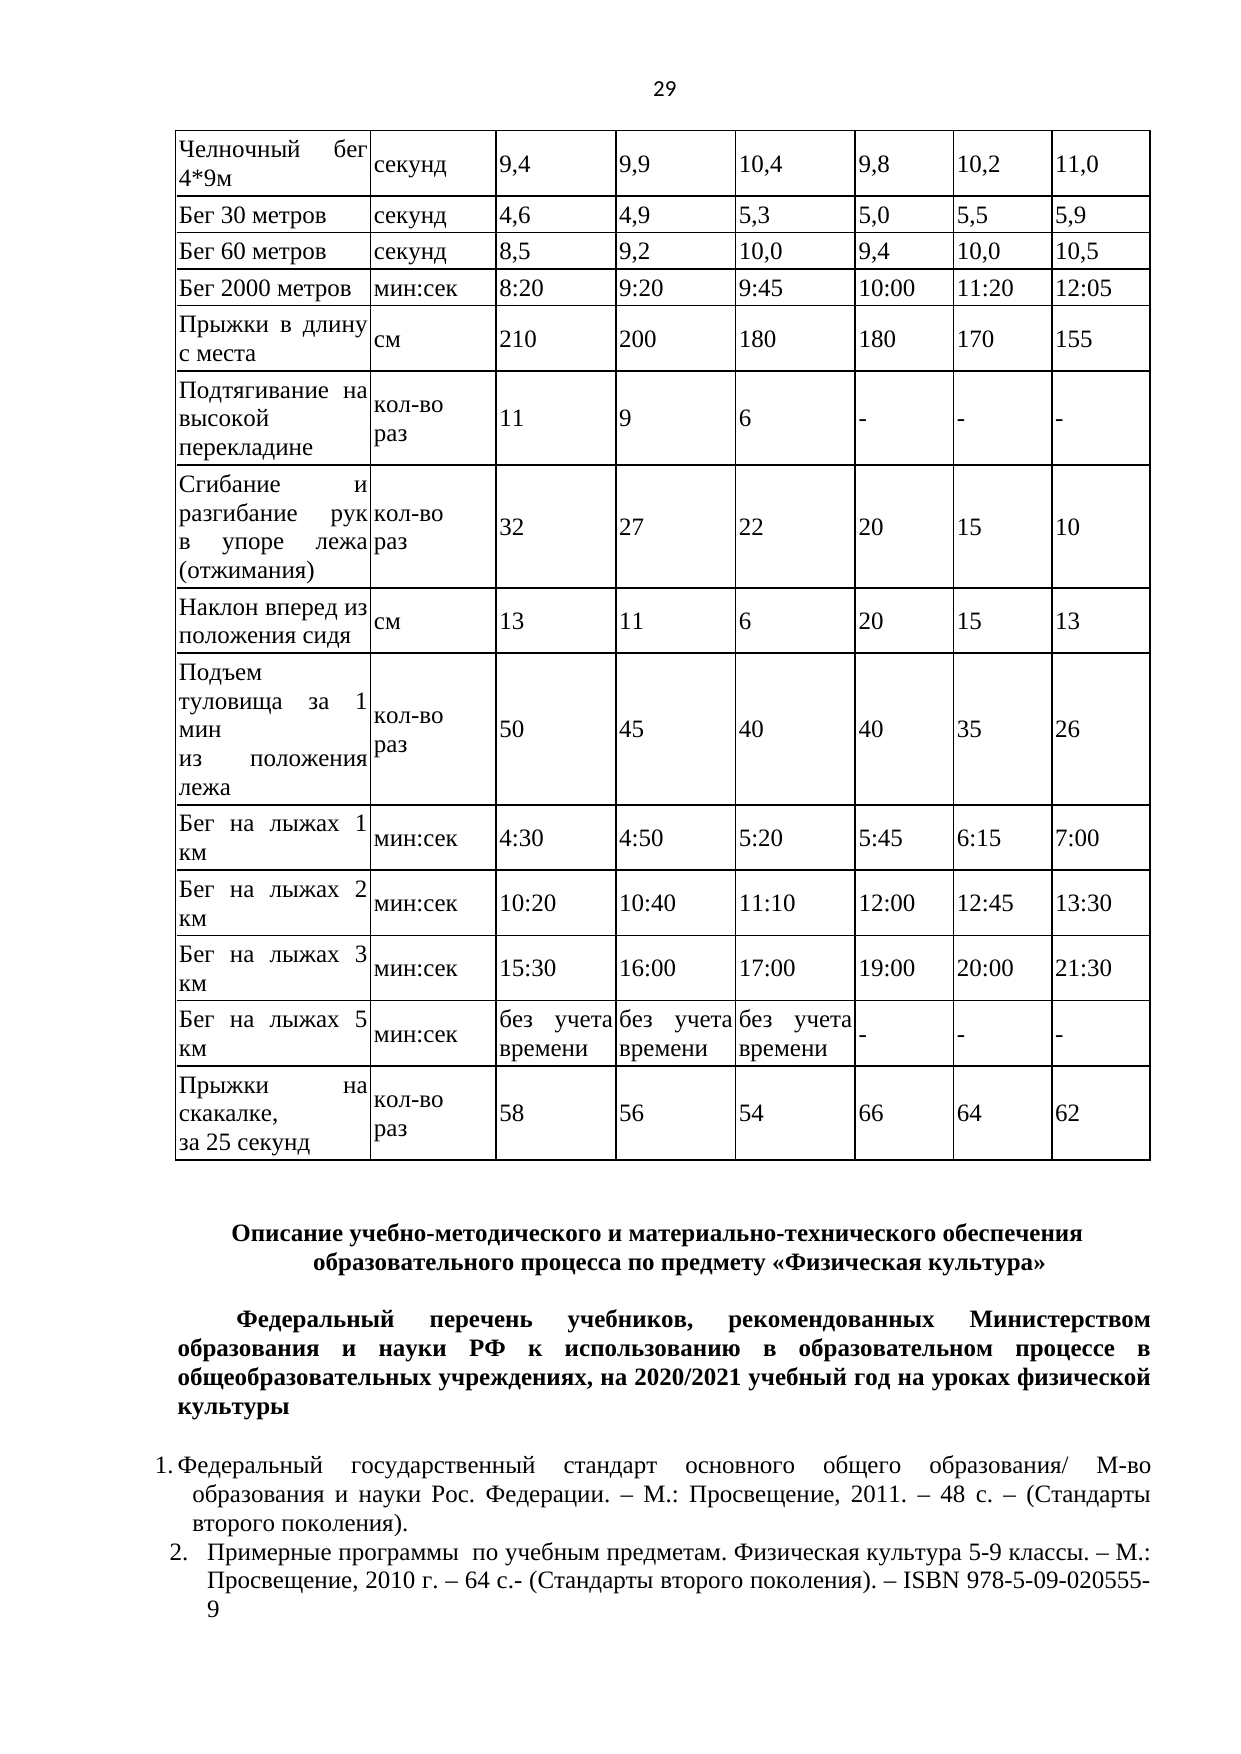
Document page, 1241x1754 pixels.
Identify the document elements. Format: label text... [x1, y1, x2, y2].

list Федеральный государственный стандарт основного общего образования/ М-во образования и науки Рос. Федерации. – М.: Просвещение, 2011. – 48 с. – (Стандарты второго поколения). [154, 1451, 1152, 1537]
table_cell 8,5 [497, 233, 615, 268]
table_cell секунд [371, 197, 495, 232]
table_cell мин:сек [371, 936, 495, 1000]
table_cell кол-во раз [371, 372, 495, 464]
table_cell - [856, 372, 953, 464]
table_cell 5,5 [954, 197, 1051, 232]
table_cell 17:00 [736, 936, 854, 1000]
table_cell Прыжки на скакалке, за 25 секунд [176, 1066, 370, 1159]
table_cell без учета времени [736, 1001, 854, 1065]
table_cell Бег 30 метров [176, 196, 370, 232]
table_cell 20 [856, 589, 953, 652]
table_cell 5,9 [1053, 197, 1149, 232]
table_cell 5,3 [736, 197, 854, 232]
table_cell 40 [736, 654, 854, 804]
table_cell Сгибание и разгибание рук в упоре лежа (отжимания) [176, 465, 370, 587]
table_cell 9,9 [617, 131, 735, 195]
table_cell 11,0 [1053, 131, 1149, 195]
table_cell 6 [736, 372, 854, 464]
text Описание учебно-методического и материально-технического обеспечения образовательного процесса по предмету «Физическая культура» [162, 1218, 1152, 1276]
table_cell 9,8 [856, 131, 953, 195]
table_cell секунд [371, 233, 495, 268]
table_cell 15 [954, 466, 1051, 587]
table_cell 10,5 [1053, 233, 1149, 268]
table_cell - [954, 1001, 1051, 1065]
table_cell 170 [954, 306, 1051, 370]
table_cell 4,9 [617, 197, 735, 232]
table_cell 7:00 [1053, 806, 1149, 869]
table_cell без учета времени [497, 1001, 615, 1065]
table_cell 10:00 [856, 270, 953, 305]
table_cell 9,4 [856, 233, 953, 268]
table_cell 155 [1053, 306, 1149, 370]
table_cell 9:20 [617, 270, 735, 305]
table_cell 4:50 [617, 806, 735, 869]
table_cell 5:45 [856, 806, 953, 869]
table_cell Челночный бег 4*9м [176, 131, 370, 195]
table_cell 54 [736, 1067, 854, 1159]
table_cell см [371, 589, 495, 652]
table_cell - [1053, 372, 1149, 464]
table_cell 10:20 [497, 871, 615, 934]
table_cell 5,0 [856, 197, 953, 232]
table_cell Наклон вперед из положения сидя [176, 588, 370, 652]
table_cell 10,2 [954, 131, 1051, 195]
table_cell секунд [371, 131, 495, 195]
table_cell Бег на лыжах 1 км [176, 805, 370, 869]
table_cell 21:30 [1053, 936, 1149, 1000]
table_cell 26 [1053, 654, 1149, 804]
table_cell 9:45 [736, 270, 854, 305]
table_cell Подъем туловища за 1 мин из положения лежа [176, 653, 370, 804]
table_cell 16:00 [617, 936, 735, 1000]
table_cell 10,0 [954, 233, 1051, 268]
table_cell 62 [1053, 1067, 1149, 1159]
table_cell 66 [856, 1067, 953, 1159]
table_cell 210 [497, 306, 615, 370]
table_cell 45 [617, 654, 735, 804]
table_cell кол-во раз [371, 1067, 495, 1159]
table_cell 13 [1053, 589, 1149, 652]
table_cell 6:15 [954, 806, 1051, 869]
table_cell - [954, 372, 1051, 464]
table_cell без учета времени [617, 1001, 735, 1065]
list Примерные программы по учебным предметам. Физическая культура 5-9 классы. – М.: Просвещение, . – 64 с.- (Стандарты второго поколения). – ISBN 978-5-09-020555-9 [169, 1537, 1152, 1623]
table_cell 12:45 [954, 871, 1051, 934]
table_cell Бег на лыжах 3 км [176, 936, 370, 1000]
table_cell Прыжки в длину с места [176, 306, 370, 370]
table_cell - [856, 1001, 953, 1065]
table_cell 11 [617, 589, 735, 652]
table_cell 15 [954, 589, 1051, 652]
table_cell мин:сек [371, 806, 495, 869]
table_cell 35 [954, 654, 1051, 804]
table_cell 4,6 [497, 197, 615, 232]
table_cell 20:00 [954, 936, 1051, 1000]
table_cell мин:сек [371, 270, 495, 305]
table_cell 19:00 [856, 936, 953, 1000]
table_cell 12:05 [1053, 270, 1149, 305]
table_cell 64 [954, 1067, 1051, 1159]
table_cell Бег на лыжах 5 км [176, 1001, 370, 1065]
table_cell 11:10 [736, 871, 854, 934]
table_cell 4:30 [497, 806, 615, 869]
table_cell 180 [856, 306, 953, 370]
table_cell 9,4 [497, 131, 615, 195]
table_cell см [371, 306, 495, 370]
table_cell Бег 2000 метров [176, 269, 370, 305]
table_cell 180 [736, 306, 854, 370]
table_cell мин:сек [371, 1001, 495, 1065]
table_cell 40 [856, 654, 953, 804]
table_cell мин:сек [371, 871, 495, 934]
table_cell 11 [497, 372, 615, 464]
table_cell 32 [497, 466, 615, 587]
table_cell - [1053, 1001, 1149, 1065]
table_cell 10,4 [736, 131, 854, 195]
table_cell кол-во раз [371, 466, 495, 587]
table_cell 10:40 [617, 871, 735, 934]
table_cell 11:20 [954, 270, 1051, 305]
table_cell 9,2 [617, 233, 735, 268]
table_cell 56 [617, 1067, 735, 1159]
table_cell 10,0 [736, 233, 854, 268]
table_cell 9 [617, 372, 735, 464]
table_cell 10 [1053, 466, 1149, 587]
table_cell 22 [736, 466, 854, 587]
table_cell 13 [497, 589, 615, 652]
table_cell 27 [617, 466, 735, 587]
table_cell кол-во раз [371, 654, 495, 804]
table_cell 20 [856, 466, 953, 587]
table_cell 8:20 [497, 270, 615, 305]
table_cell 50 [497, 654, 615, 804]
table_cell 15:30 [497, 936, 615, 1000]
table_cell 13:30 [1053, 871, 1149, 934]
table_cell Бег на лыжах 2 км [176, 870, 370, 934]
text Федеральный перечень учебников, рекомендованных Министерством образования и науки РФ к использованию в образовательном процессе в общеобразовательных учреждениях, на 2020/2021 учебный год на уроках физической культуры [177, 1304, 1152, 1419]
table_cell Бег 60 метров [176, 233, 370, 268]
table_cell 6 [736, 589, 854, 652]
table_cell 58 [497, 1067, 615, 1159]
table_cell 200 [617, 306, 735, 370]
table_cell 12:00 [856, 871, 953, 934]
table_cell Подтягивание на высокой перекладине [176, 371, 370, 464]
table_cell 5:20 [736, 806, 854, 869]
